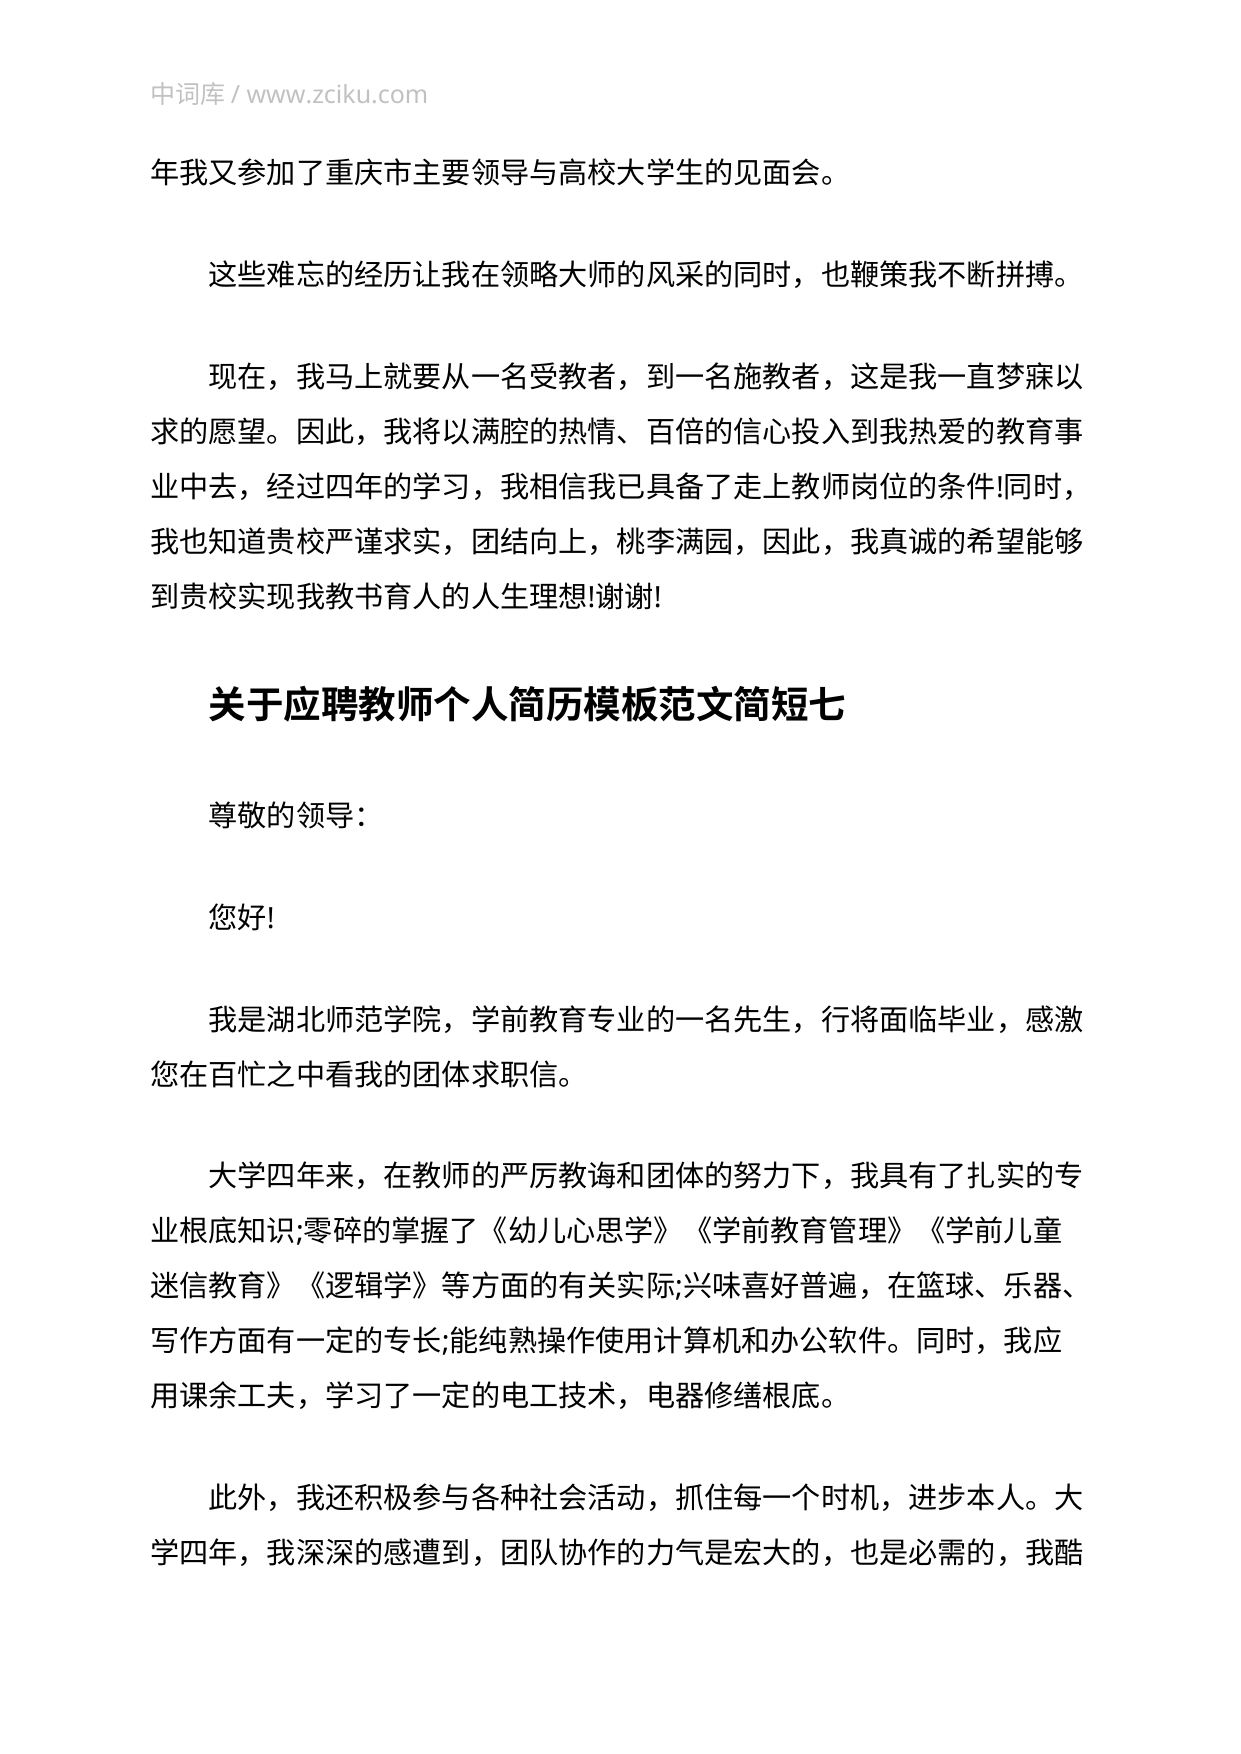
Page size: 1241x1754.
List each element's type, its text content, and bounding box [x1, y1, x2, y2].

text 关于应聘教师个人简历模板范文简短七 [150, 675, 1090, 729]
text 您好! [150, 894, 1090, 937]
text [150, 150, 1090, 192]
text 我是湖北师范学院，学前教育专业的一名先生，行将面临毕业，感激您在百忙之中看我的团体求职信。 [150, 996, 1090, 1093]
text 大学四年来，在教师的严厉教诲和团体的努力下，我具有了扎实的专业根底知识;零碎的掌握了《幼儿心思学》《学前教育管理》《学前儿童迷信教育》《逻辑学》等方面的有关实际;兴味喜好普遍，在篮球、乐器、写作方面有一定的专长;能纯熟操作使用计算机和办公软件。同时，我应用课余工夫，学习了一定的电工技术，电器修缮根底。 [150, 1153, 1090, 1415]
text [150, 1475, 1090, 1572]
text 这些难忘的经历让我在领略大师的风采的同时，也鞭策我不断拼搏。 [150, 252, 1090, 294]
text 尊敬的领导： [150, 793, 1090, 835]
text 现在，我马上就要从一名受教者，到一名施教者，这是我一直梦寐以求的愿望。因此，我将以满腔的热情、百倍的信心投入到我热爱的教育事业中去，经过四年的学习，我相信我已具备了走上教师岗位的条件!同时，我也知道贵校严谨求实，团结向上，桃李满园，因此，我真诚的希望能够到贵校实现我教书育人的人生理想!谢谢! [150, 353, 1090, 616]
